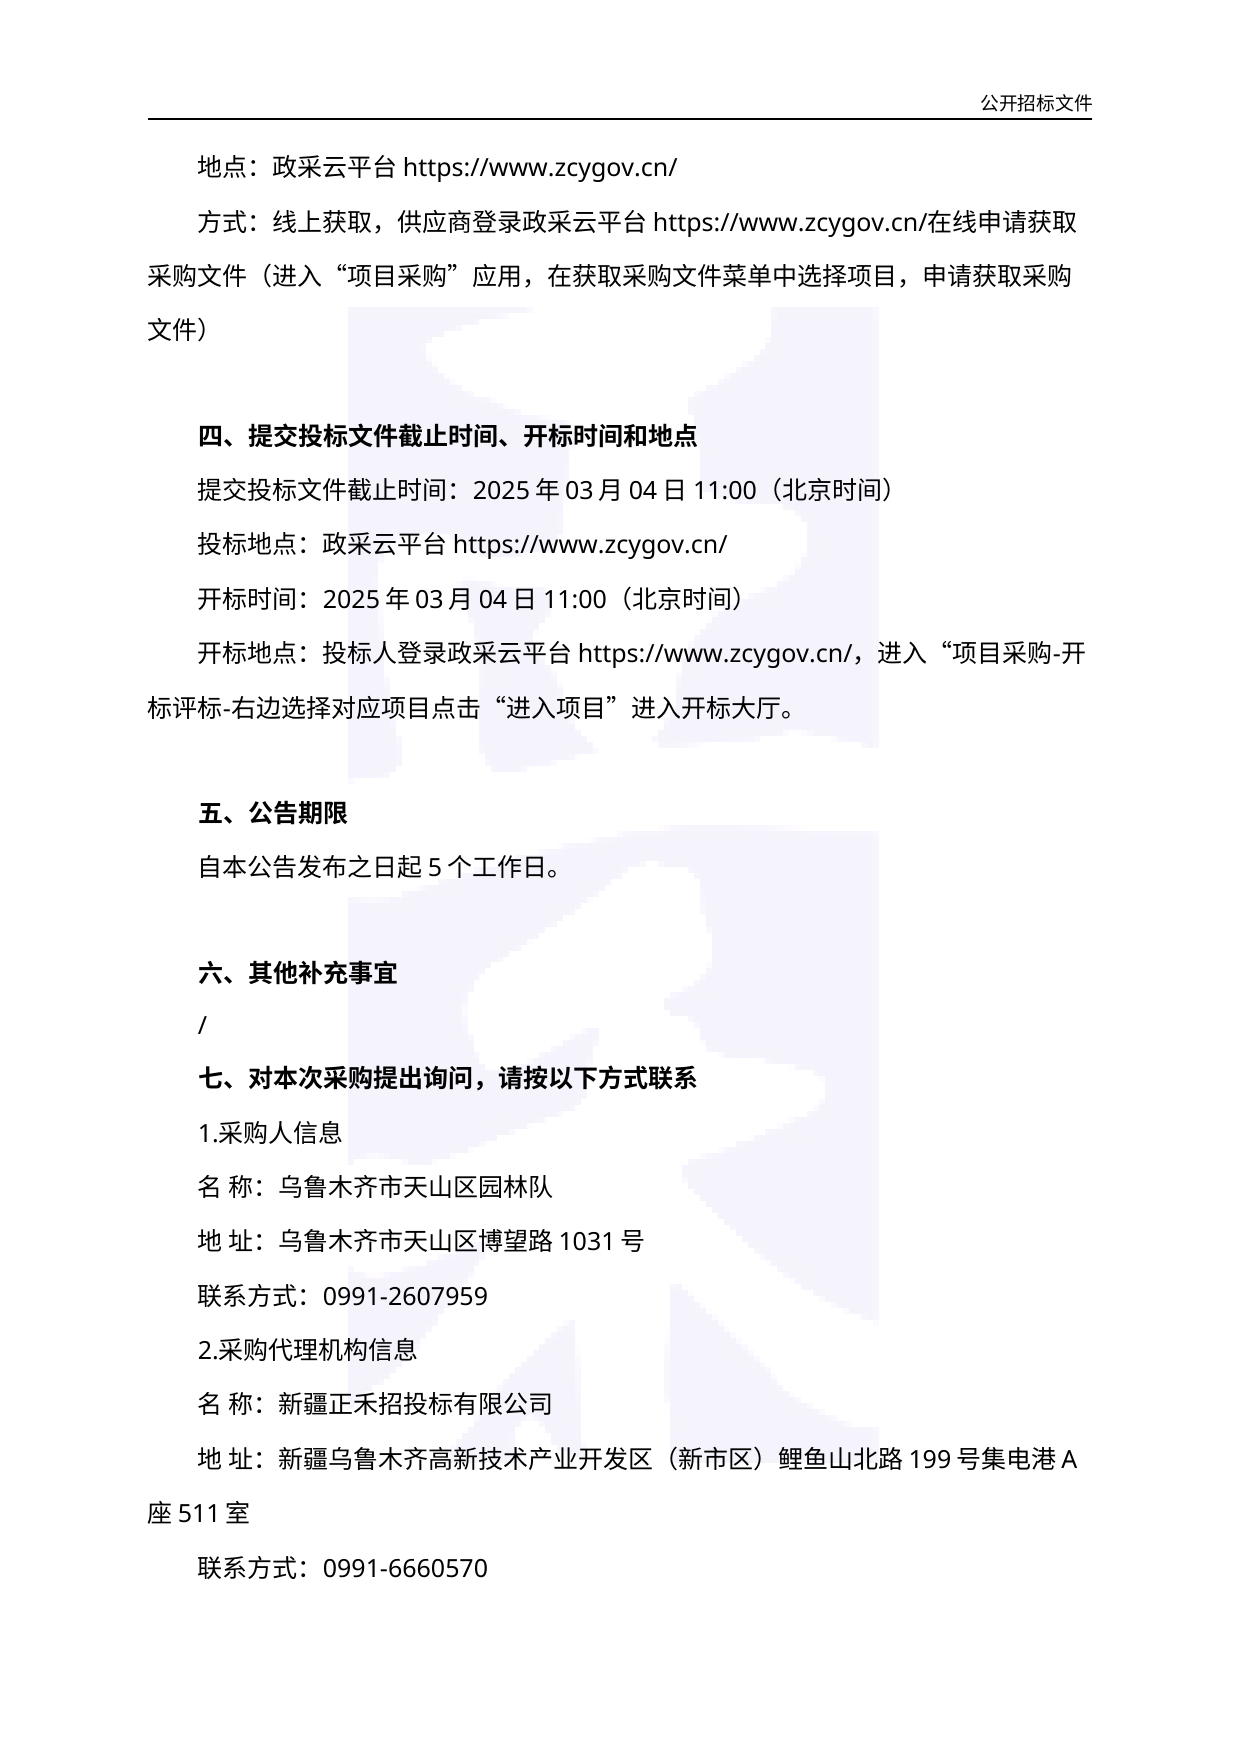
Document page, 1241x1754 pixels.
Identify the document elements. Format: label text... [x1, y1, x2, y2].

text 六、其他补充事宜 [148, 953, 1092, 989]
text 七、对本次采购提出询问，请按以下方式联系 [148, 1059, 1092, 1095]
text 开标地点：投标人登录政采云平台https://www.zcygov.cn/，进入“项目采购-开标评标-右边选择对应项目点击“进入项目”进入开标大厅。 [148, 634, 1092, 724]
text 名 称：新疆正禾招投标有限公司 [148, 1385, 1092, 1421]
text 联系方式：0991-6660570 [148, 1548, 1092, 1584]
text 名 称：乌鲁木齐市天山区园林队 [148, 1167, 1092, 1204]
text / [148, 1008, 1092, 1042]
text 四、提交投标文件截止时间、开标时间和地点 [148, 416, 1092, 452]
text 五、公告期限 [148, 793, 1092, 830]
text 投标地点：政采云平台https://www.zcygov.cn/ [148, 525, 1092, 561]
text 2.采购代理机构信息 [148, 1331, 1092, 1367]
text 地 址：新疆乌鲁木齐高新技术产业开发区（新市区）鲤鱼山北路199号集电港A座511室 [148, 1439, 1092, 1530]
text 联系方式：0991-2607959 [148, 1276, 1092, 1312]
text 开标时间：2025年03月04日 11:00（北京时间） [148, 579, 1092, 616]
text 1.采购人信息 [148, 1113, 1092, 1149]
text 提交投标文件截止时间：2025年03月04日 11:00（北京时间） [148, 471, 1092, 507]
text 地 址：乌鲁木齐市天山区博望路1031号 [148, 1222, 1092, 1258]
text 地点：政采云平台https://www.zcygov.cn/ [148, 148, 1092, 184]
text 自本公告发布之日起5个工作日。 [148, 848, 1092, 884]
text 方式：线上获取，供应商登录政采云平台https://www.zcygov.cn/在线申请获取采购文件（进入“项目采购”应用，在获取采购文件菜单中选择项目，申请获取采购文件） [148, 202, 1092, 347]
